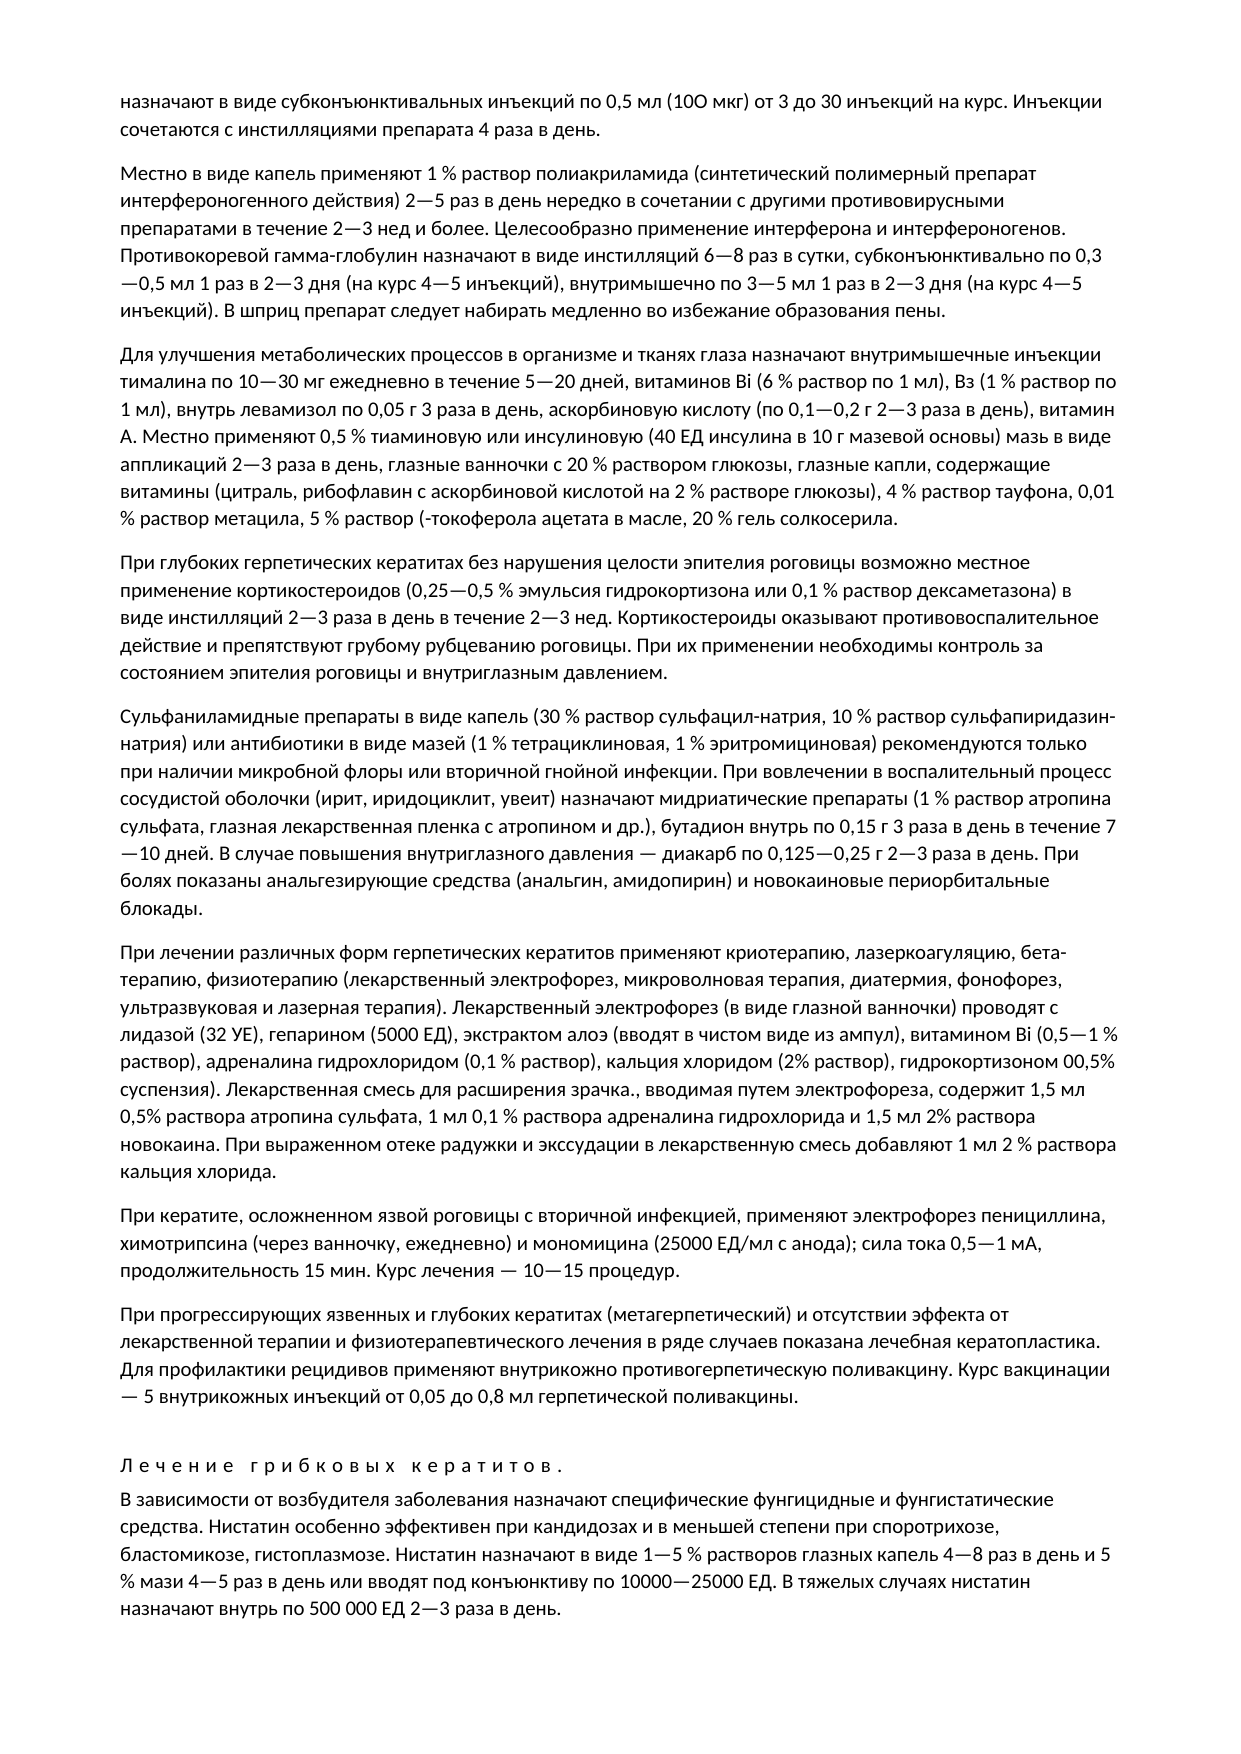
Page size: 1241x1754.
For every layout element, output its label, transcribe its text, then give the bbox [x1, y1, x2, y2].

text При прогрессирующих язвенных и глубоких кератитах (метагерпетический) и отсутствии эффекта от лекарственной терапии и физиотерапевтического лечения в ряде случаев показана лечебная кератопластика. Для профилактики рецидивов применяют внутрикожно противогерпетическую поливакцину. Курс вакцинации — 5 внутрикожных инъекций от 0,05 до 0,8 мл герпетической поливакцины. [120, 1301, 1120, 1409]
text Для улучшения метаболических процессов в организме и тканях глаза назначают внутримышечные инъекции тималина по 10—30 мг ежедневно в течение 5—20 дней, витаминов Bi (6 % раствор по 1 мл), Вз (1 % раствор по 1 мл), внутрь левамизол по 0,05 г 3 раза в день, аскорбиновую кислоту (по 0,1—0,2 г 2—3 раза в день), витамин А. Местно применяют 0,5 % тиаминовую или инсулиновую (40 ЕД инсулина в 10 г мазевой основы) мазь в виде аппликаций 2—3 раза в день, глазные ванночки с 20 % раствором глюкозы, глазные капли, содержащие витамины (цитраль, рибофлавин с аскорбиновой кислотой на 2 % растворе глюкозы), 4 % раствор тауфона, 0,01 % раствор метацила, 5 % раствор (-токоферола ацетата в масле, 20 % гель солкосерила. [120, 341, 1120, 531]
text При кератите, осложненном язвой роговицы с вторичной инфекцией, применяют электрофорез пенициллина, химотрипсина (через ванночку, ежедневно) и мономицина (25000 ЕД/мл с анода); сила тока 0,5—1 мА, продолжительность 15 мин. Курс лечения — 10—15 процедур. [120, 1202, 1120, 1282]
text При глубоких герпетических кератитах без нарушения целости эпителия роговицы возможно местное применение кортикостероидов (0,25—0,5 % эмульсия гидрокортизона или 0,1 % раствор дексаметазона) в виде инстилляций 2—3 раза в день в течение 2—3 нед. Кортикостероиды оказывают противовоспалительное действие и препятствуют грубому рубцеванию роговицы. При их применении необходимы контроль за состоянием эпителия роговицы и внутриглазным давлением. [120, 549, 1120, 684]
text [120, 89, 1120, 141]
subtitle Лечение грибковых кератитов. [120, 1452, 1120, 1478]
text В зависимости от возбудителя заболевания назначают специфические фунгицидные и фунгистатические средства. Нистатин особенно эффективен при кандидозах и в меньшей степени при споротрихозе, бластомикозе, гистоплазмозе. Нистатин назначают в виде 1—5 % растворов глазных капель 4—8 раз в день и 5 % мази 4—5 раз в день или вводят под конъюнктиву по 10000—25000 ЕД. В тяжелых случаях нистатин назначают внутрь по 500 000 ЕД 2—3 раза в день. [120, 1486, 1120, 1621]
text Местно в виде капель применяют 1 % раствор полиакриламида (синтетический полимерный препарат интерфероногенного действия) 2—5 раз в день нередко в сочетании с другими противовирусными препаратами в течение 2—3 нед и более. Целесообразно применение интерферона и интерфероногенов. Противокоревой гамма-глобулин назначают в виде инстилляций 6—8 раз в сутки, субконъюнктивально по 0,3—0,5 мл 1 раз в 2—3 дня (на курс 4—5 инъекций), внутримышечно по 3—5 мл 1 раз в 2—3 дня (на курс 4—5 инъекций). В шприц препарат следует набирать медленно во избежание образования пены. [120, 160, 1120, 322]
text При лечении различных форм герпетических кератитов применяют криотерапию, лазеркоагуляцию, бета-терапию, физиотерапию (лекарственный электрофорез, микроволновая терапия, диатермия, фонофорез, ультразвуковая и лазерная терапия). Лекарственный электрофорез (в виде глазной ванночки) проводят с лидазой (32 УЕ), гепарином (5000 ЕД), экстрактом алоэ (вводят в чистом виде из ампул), витамином Bi (0,5—1 % раствор), адреналина гидрохлоридом (0,1 % раствор), кальция хлоридом (2% раствор), гидрокортизоном 00,5% суспензия). Лекарственная смесь для расширения зрачка., вводимая путем электрофореза, содержит 1,5 мл 0,5% раствора атропина сульфата, 1 мл 0,1 % раствора адреналина гидрохлорида и 1,5 мл 2% раствора новокаина. При выраженном отеке радужки и экссудации в лекарственную смесь добавляют 1 мл 2 % раствора кальция хлорида. [120, 939, 1120, 1184]
text Сульфаниламидные препараты в виде капель (30 % раствор сульфацил-натрия, 10 % раствор сульфапиридазин-натрия) или антибиотики в виде мазей (1 % тетрациклиновая, 1 % эритромициновая) рекомендуются только при наличии микробной флоры или вторичной гнойной инфекции. При вовлечении в воспалительный процесс сосудистой оболочки (ирит, иридоциклит, увеит) назначают мидриатические препараты (1 % раствор атропина сульфата, глазная лекарственная пленка с атропином и др.), бутадион внутрь по 0,15 г 3 раза в день в течение 7—10 дней. В случае повышения внутриглазного давления — диакарб по 0,125—0,25 г 2—3 раза в день. При болях показаны анальгезирующие средства (анальгин, амидопирин) и новокаиновые периорбитальные блокады. [120, 703, 1120, 920]
